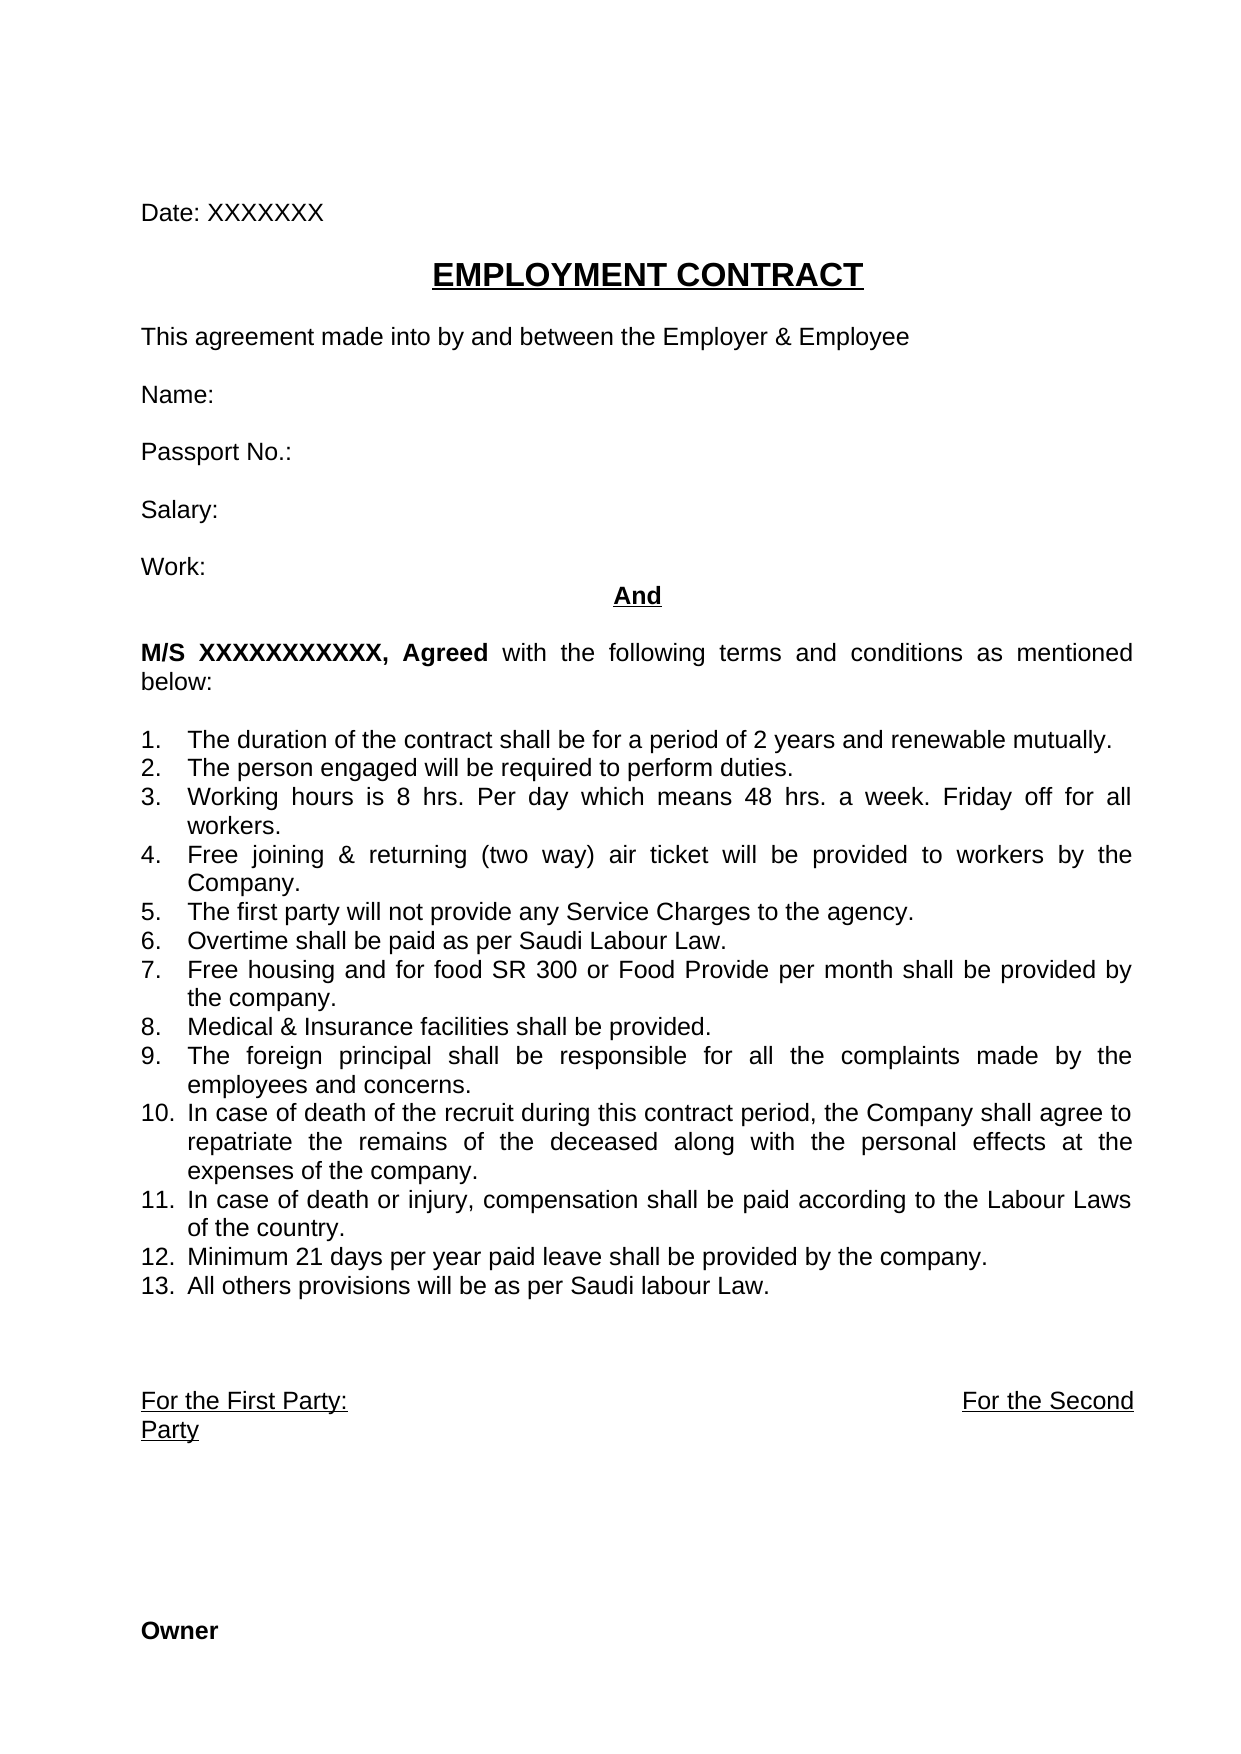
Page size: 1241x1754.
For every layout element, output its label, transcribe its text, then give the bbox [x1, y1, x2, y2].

text Work: [141, 552, 1134, 581]
list Working hours is 8 hrs. Per day which means 48 hrs. a week. Friday off for all workers. [141, 782, 1134, 840]
text This agreement made into by and between the Employer & Employee [141, 322, 1134, 351]
text Owner [141, 1616, 1134, 1645]
text M/S XXXXXXXXXXX, Agreed with the following terms and conditions as mentioned below: [141, 638, 1134, 696]
list In case of death or injury, compensation shall be paid according to the Labour Laws of the country. [141, 1185, 1134, 1242]
text Passport No.: [141, 437, 1134, 466]
list The foreign principal shall be responsible for all the complaints made by the employees and concerns. [141, 1041, 1134, 1098]
list All others provisions will be as per Saudi labour Law. [141, 1271, 1134, 1300]
list The person engaged will be required to perform duties. [141, 753, 1134, 782]
list The first party will not provide any Service Charges to the agency. [141, 897, 1134, 926]
list In case of death of the recruit during this contract period, the Company shall agree to repatriate the remains of the deceased along with the personal effects at the expenses of the company. [141, 1098, 1134, 1185]
list Free housing and for food SR 300 or Food Provide per month shall be provided by the company. [141, 955, 1134, 1012]
list Overtime shall be paid as per Saudi Labour Law. [141, 926, 1134, 955]
list Medical & Insurance facilities shall be provided. [141, 1012, 1134, 1041]
text EMPLOYMENT CONTRACT [141, 255, 1134, 293]
text Date: XXXXXXX [141, 197, 1134, 226]
list Free joining & returning (two way) air ticket will be provided to workers by the Company. [141, 840, 1134, 897]
list Minimum 21 days per year paid leave shall be provided by the company. [141, 1242, 1134, 1271]
text Salary: [141, 495, 1134, 523]
text For the First Party: For the Second Party [141, 1386, 1134, 1443]
list The duration of the contract shall be for a period of 2 years and renewable mutually. [141, 725, 1134, 753]
text And [141, 581, 1134, 610]
text Name: [141, 380, 1134, 408]
